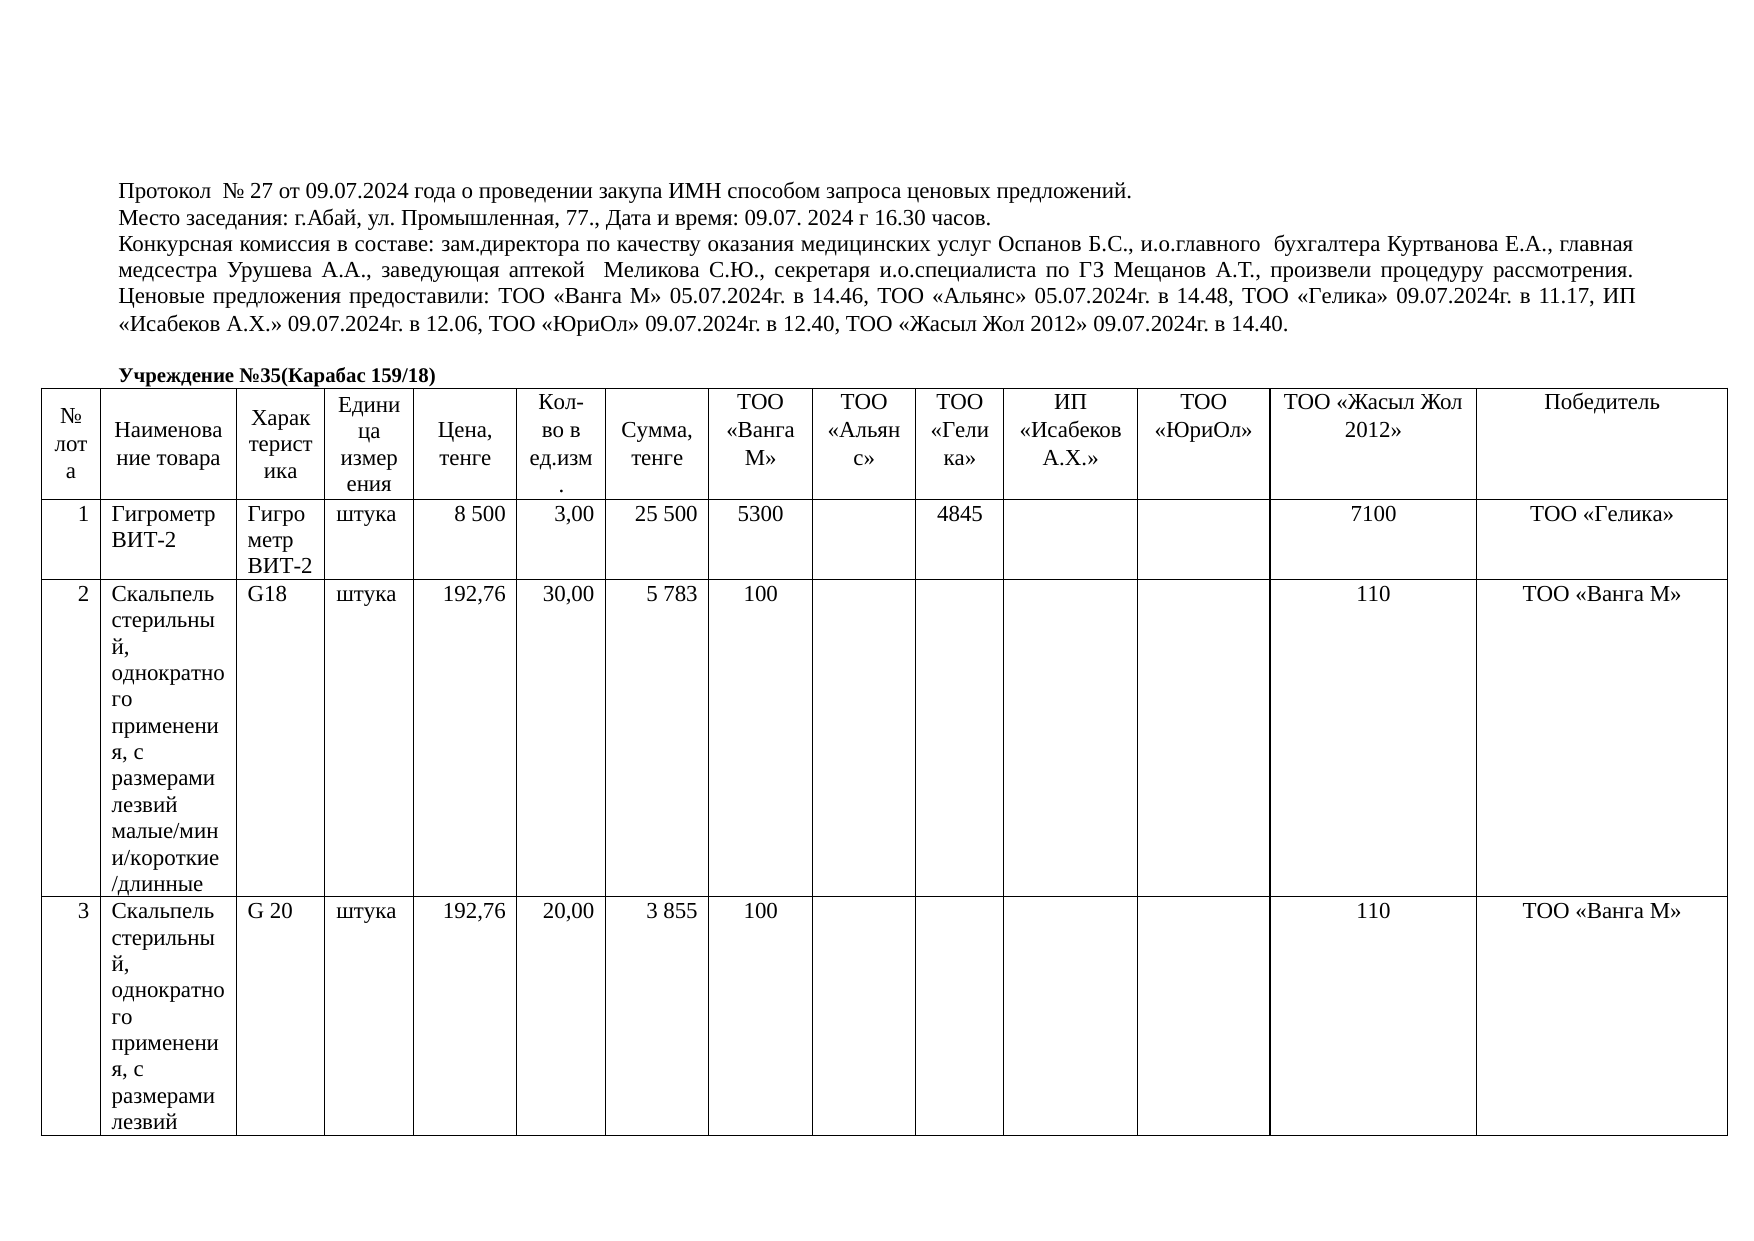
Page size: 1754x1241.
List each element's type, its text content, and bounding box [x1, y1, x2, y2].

table_cell 5 783 [606, 580, 708, 896]
table_cell ТОО «Гелика» [1477, 500, 1727, 579]
text Место заседания: г.Абай, ул. Промышленная, 77., Дата и время: 09.07. 2024 г 16.30 часов. [118, 203, 1636, 230]
table_cell 2 [42, 580, 100, 896]
table_header Сумма,тенге [606, 389, 708, 499]
table_cell 3 [42, 897, 100, 1134]
text Протокол № 27 от 09.07.2024 года о проведении закупа ИМН способом запроса ценовых предложений. [118, 177, 1636, 203]
table_header ТОО «Ванга М» [709, 389, 812, 499]
table_header ТОО «Альянс» [813, 389, 915, 499]
table_cell [813, 580, 915, 896]
table_cell штука [325, 500, 413, 579]
table_header ИП «Исабеков А.Х.» [1004, 389, 1137, 499]
table_cell [1138, 897, 1269, 1134]
table_cell 100 [709, 580, 812, 896]
table_cell G 20 [237, 897, 324, 1134]
table_cell 7100 [1271, 500, 1476, 579]
table_cell [916, 580, 1003, 896]
table_cell [813, 500, 915, 579]
table_cell ТОО «Ванга М» [1477, 580, 1727, 896]
table_header № лота [42, 389, 100, 499]
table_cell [101, 580, 236, 896]
table_cell Гигрометр ВИТ-2 [237, 500, 324, 579]
table_cell [1004, 897, 1137, 1134]
table_cell [1004, 500, 1137, 579]
table_cell Гигрометр ВИТ-2 [101, 500, 236, 579]
table_cell [1138, 500, 1269, 579]
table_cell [101, 897, 236, 1134]
table_cell 8 500 [414, 500, 516, 579]
table_cell 1 [42, 500, 100, 579]
table_cell 4845 [916, 500, 1003, 579]
table_header ТОО «Жасыл Жол 2012» [1271, 389, 1476, 499]
table_header Наименование товара [101, 389, 236, 499]
table_cell 192,76 [414, 580, 516, 896]
table_cell 30,00 [517, 580, 605, 896]
table_cell 5300 [709, 500, 812, 579]
table_cell [1004, 580, 1137, 896]
table_cell 25 500 [606, 500, 708, 579]
table_cell 110 [1271, 580, 1476, 896]
table_cell G18 [237, 580, 324, 896]
table_header ТОО «ЮриОл» [1138, 389, 1269, 499]
table_cell 100 [709, 897, 812, 1134]
table_cell [813, 897, 915, 1134]
table_cell 192,76 [414, 897, 516, 1134]
table_cell [916, 897, 1003, 1134]
table_cell [1138, 580, 1269, 896]
text Конкурсная комиссия в составе: зам.директора по качеству оказания медицинских услуг Оспанов Б.С., и.о.главного бухгалтера Куртванова Е.А., главная медсестра Урушева А.А., заведующая аптекой Меликова С.Ю., секретаря и.о.специалиста по ГЗ Мещанов А.Т., произвели процедуру рассмотрения. Ценовые предложения предоставили: ТОО «Ванга М» 05.07.2024г. в 14.46, ТОО «Альянс» 05.07.2024г. в 14.48, ТОО «Гелика» 09.07.2024г. в 11.17, ИП «Исабеков А.Х.» 09.07.2024г. в 12.06, ТОО «ЮриОл» 09.07.2024г. в 12.40, ТОО «Жасыл Жол 2012» 09.07.2024г. в 14.40. [118, 230, 1636, 337]
text Учреждение №35(Карабас 159/18) [118, 363, 1636, 387]
table_cell 3,00 [517, 500, 605, 579]
table_header Победитель [1477, 389, 1727, 499]
table_header Кол-во в ед.изм. [517, 389, 605, 499]
table_cell 20,00 [517, 897, 605, 1134]
table_cell штука [325, 580, 413, 896]
table_cell 3 855 [606, 897, 708, 1134]
table_cell штука [325, 897, 413, 1134]
table_cell 110 [1271, 897, 1476, 1134]
table_cell ТОО «Ванга М» [1477, 897, 1727, 1134]
table_header Единица измерения [325, 389, 413, 499]
table_header Цена, тенге [414, 389, 516, 499]
table_header Характеристика [237, 389, 324, 499]
table_header ТОО «Гелика» [916, 389, 1003, 499]
